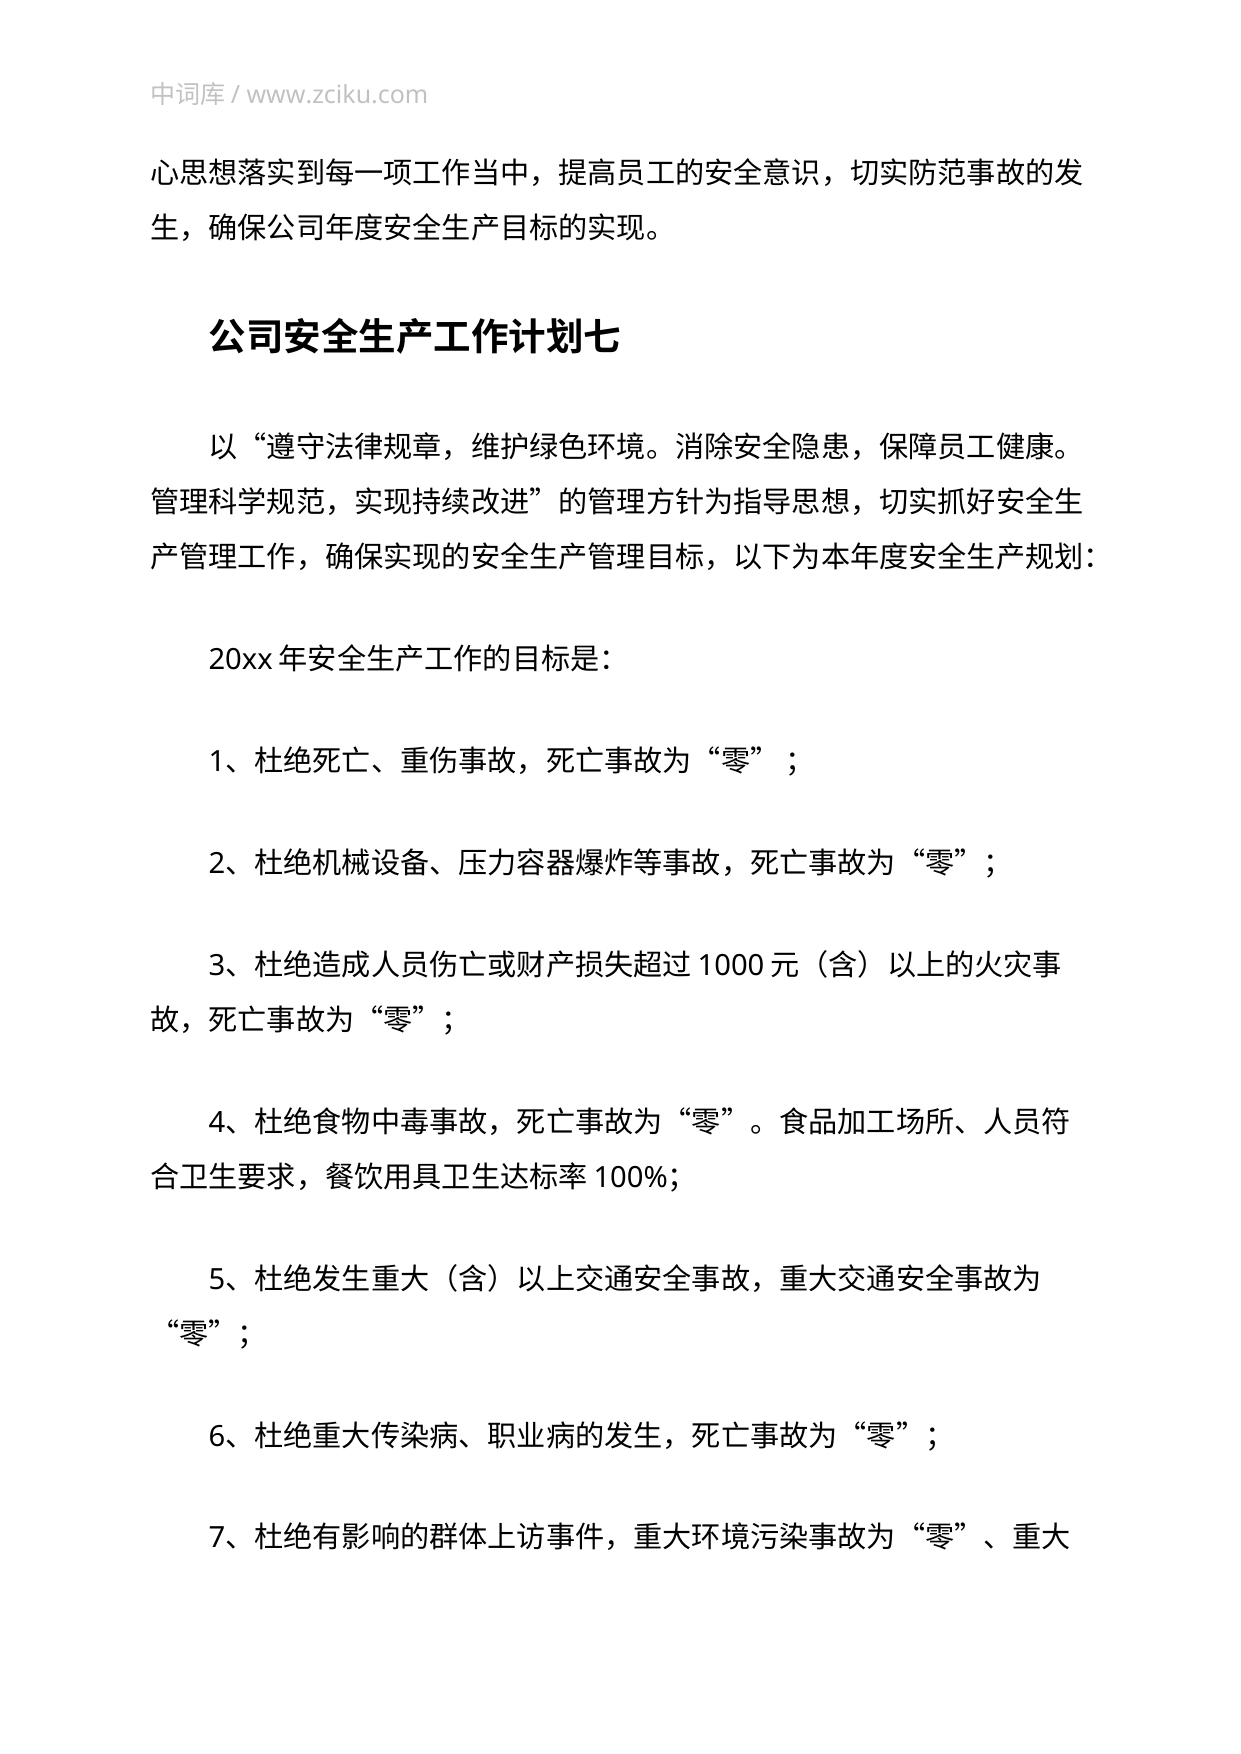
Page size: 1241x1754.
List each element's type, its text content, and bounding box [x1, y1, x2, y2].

text 4、杜绝食物中毒事故，死亡事故为“零”。食品加工场所、人员符合卫生要求，餐饮用具卫生达标率100%； [150, 1098, 1090, 1196]
text 1、杜绝死亡、重伤事故，死亡事故为“零” ； [150, 738, 1090, 780]
text 5、杜绝发生重大（含）以上交通安全事故，重大交通安全事故为“零”； [150, 1255, 1090, 1353]
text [150, 150, 1090, 247]
text 6、杜绝重大传染病、职业病的发生，死亡事故为“零”； [150, 1412, 1090, 1454]
text 20xx年安全生产工作的目标是： [150, 636, 1090, 678]
text 公司安全生产工作计划七 [150, 307, 1090, 361]
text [150, 1514, 1090, 1556]
text 2、杜绝机械设备、压力容器爆炸等事故，死亡事故为“零”； [150, 839, 1090, 882]
text 3、杜绝造成人员伤亡或财产损失超过1000元（含）以上的火灾事故，死亡事故为“零”； [150, 942, 1090, 1039]
text 以“遵守法律规章，维护绿色环境。消除安全隐患，保障员工健康。管理科学规范，实现持续改进”的管理方针为指导思想，切实抓好安全生产管理工作，确保实现的安全生产管理目标，以下为本年度安全生产规划： [150, 424, 1090, 576]
